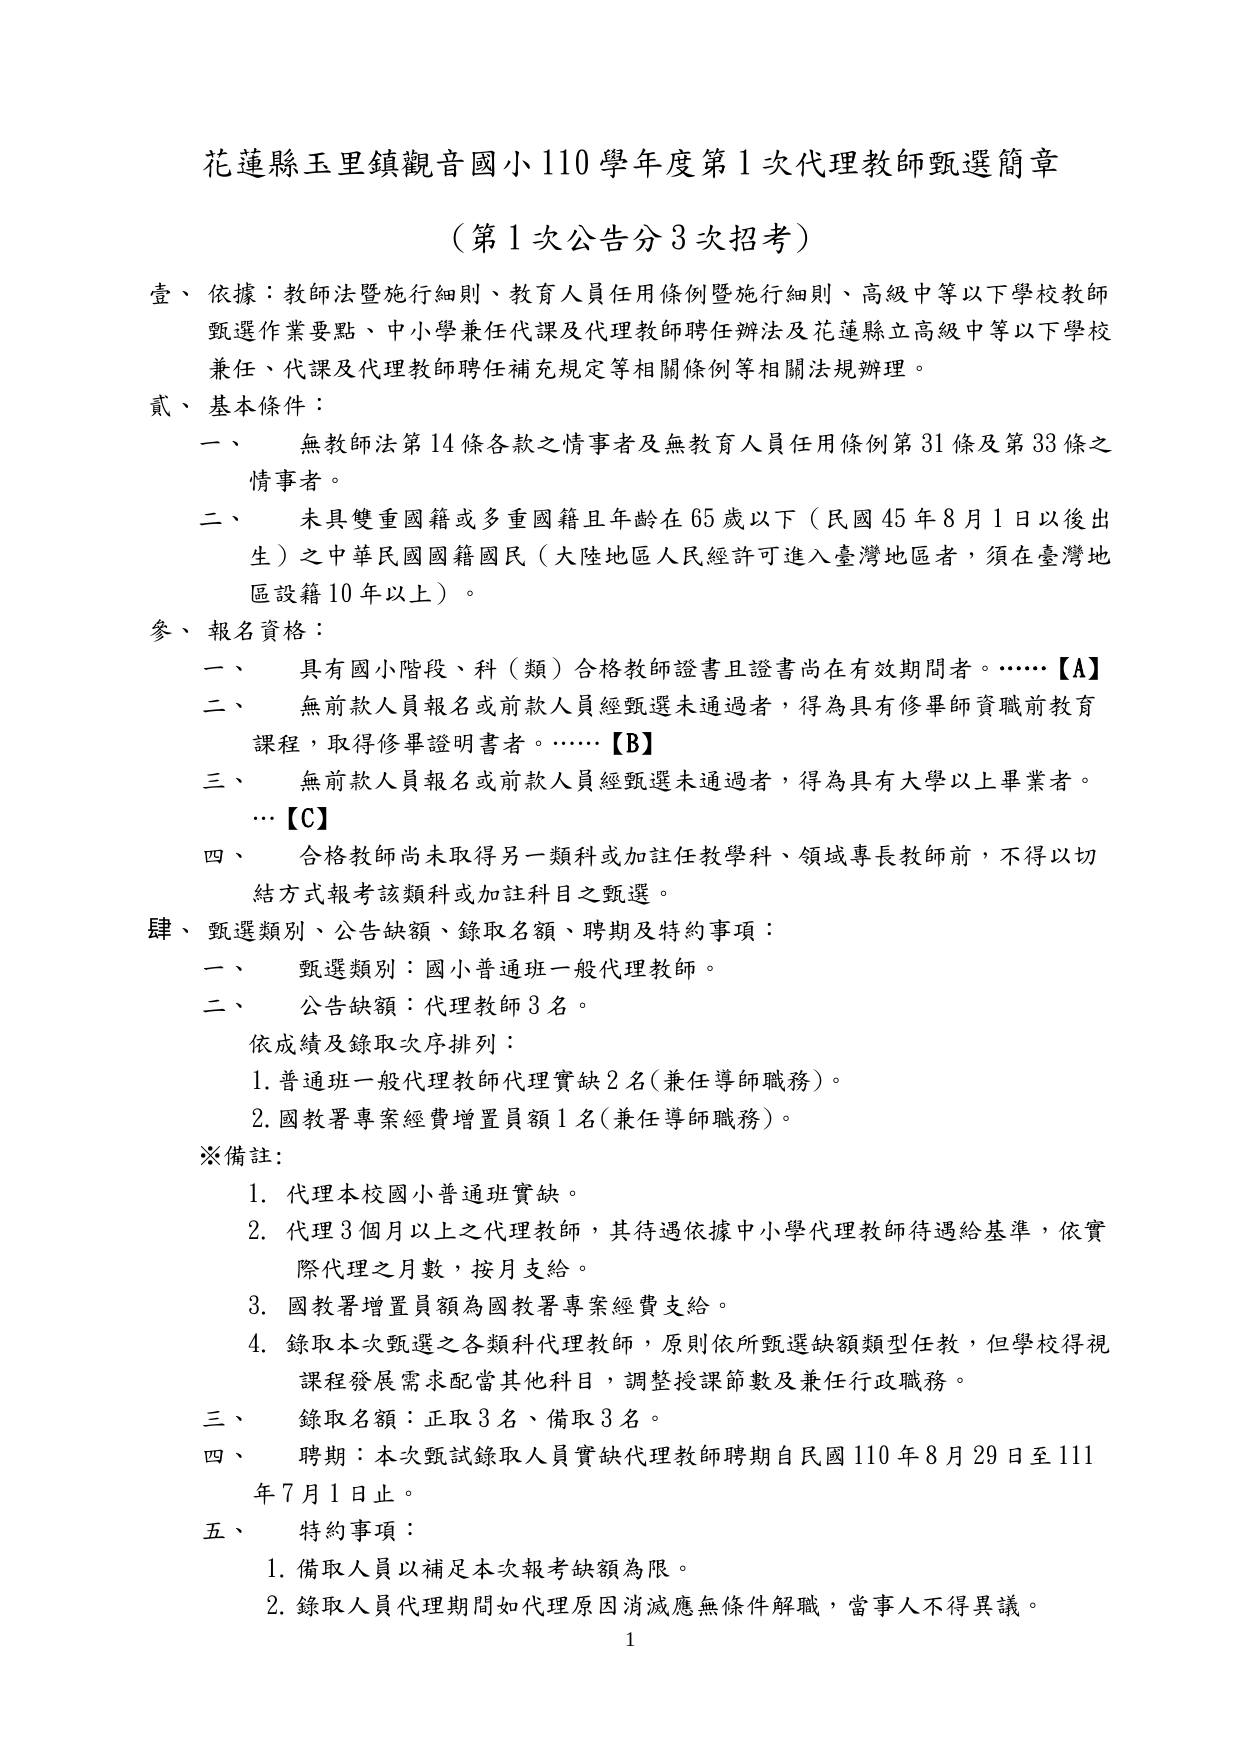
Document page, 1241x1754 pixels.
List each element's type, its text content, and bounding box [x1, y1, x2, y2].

text ※備註: [148, 1135, 1113, 1172]
text 1.普通班一般代理教師代理實缺2名(兼任導師職務)。 [251, 1060, 1113, 1097]
list 甄選類別、公告缺額、錄取名額、聘期及特約事項： [148, 910, 1113, 947]
list 基本條件： [148, 385, 1113, 422]
text 花蓮縣玉里鎮觀音國小110學年度第1次代理教師甄選簡章 [148, 122, 1113, 197]
text 3. 國教署增置員額為國教署專案經費支給。 [148, 1285, 1113, 1322]
text 4. 錄取本次甄選之各類科代理教師，原則依所甄選缺額類型任教，但學校得視課程發展需求配當其他科目，調整授課節數及兼任行政職務。 [148, 1322, 1113, 1397]
list 未具雙重國籍或多重國籍且年齡在65歲以下（民國45年8月1日以後出生）之中華民國國籍國民（大陸地區人民經許可進入臺灣地區者，須在臺灣地區設籍10年以上）。 [198, 497, 1113, 610]
text 依成績及錄取次序排列： [148, 1022, 1113, 1060]
list 合格教師尚未取得另一類科或加註任教學科、領域專長教師前，不得以切結方式報考該類科或加註科目之甄選。 [201, 835, 1113, 910]
list 報名資格： [148, 610, 1113, 647]
list 錄取人員代理期間如代理原因消滅應無條件解職，當事人不得異議。 [266, 1585, 1113, 1622]
list 聘期：本次甄試錄取人員實缺代理教師聘期自民國110年8月29日至111年7月1日止。 [201, 1435, 1113, 1510]
list 公告缺額：代理教師3名。 [201, 985, 1113, 1022]
text 1. 代理本校國小普通班實缺。 [148, 1172, 1113, 1210]
list 無前款人員報名或前款人員經甄選未通過者，得為具有大學以上畢業者。…【C】 [201, 760, 1113, 835]
list 備取人員以補足本次報考缺額為限。 [266, 1547, 1113, 1585]
list 錄取名額：正取3名、備取3名。 [201, 1397, 1113, 1435]
list 依據：教師法暨施行細則、教育人員任用條例暨施行細則、高級中等以下學校教師甄選作業要點、中小學兼任代課及代理教師聘任辦法及花蓮縣立高級中等以下學校兼任、代課及代理教師聘任補充規定等相關條例等相關法規辦理。 [148, 272, 1113, 385]
list 具有國小階段、科（類）合格教師證書且證書尚在有效期間者。……【A】 [201, 647, 1113, 685]
list 甄選類別：國小普通班一般代理教師。 [201, 947, 1113, 985]
list 特約事項： [201, 1510, 1113, 1547]
text 2. 代理3個月以上之代理教師，其待遇依據中小學代理教師待遇給基準，依實際代理之月數，按月支給。 [247, 1210, 1113, 1285]
list 無教師法第14條各款之情事者及無教育人員任用條例第31條及第33條之情事者。 [198, 422, 1113, 497]
text 2.國教署專案經費增置員額1名(兼任導師職務)。 [251, 1097, 1113, 1135]
text (第1次公告分3次招考) [148, 197, 1113, 272]
list 無前款人員報名或前款人員經甄選未通過者，得為具有修畢師資職前教育課程，取得修畢證明書者。……【B】 [201, 685, 1113, 760]
